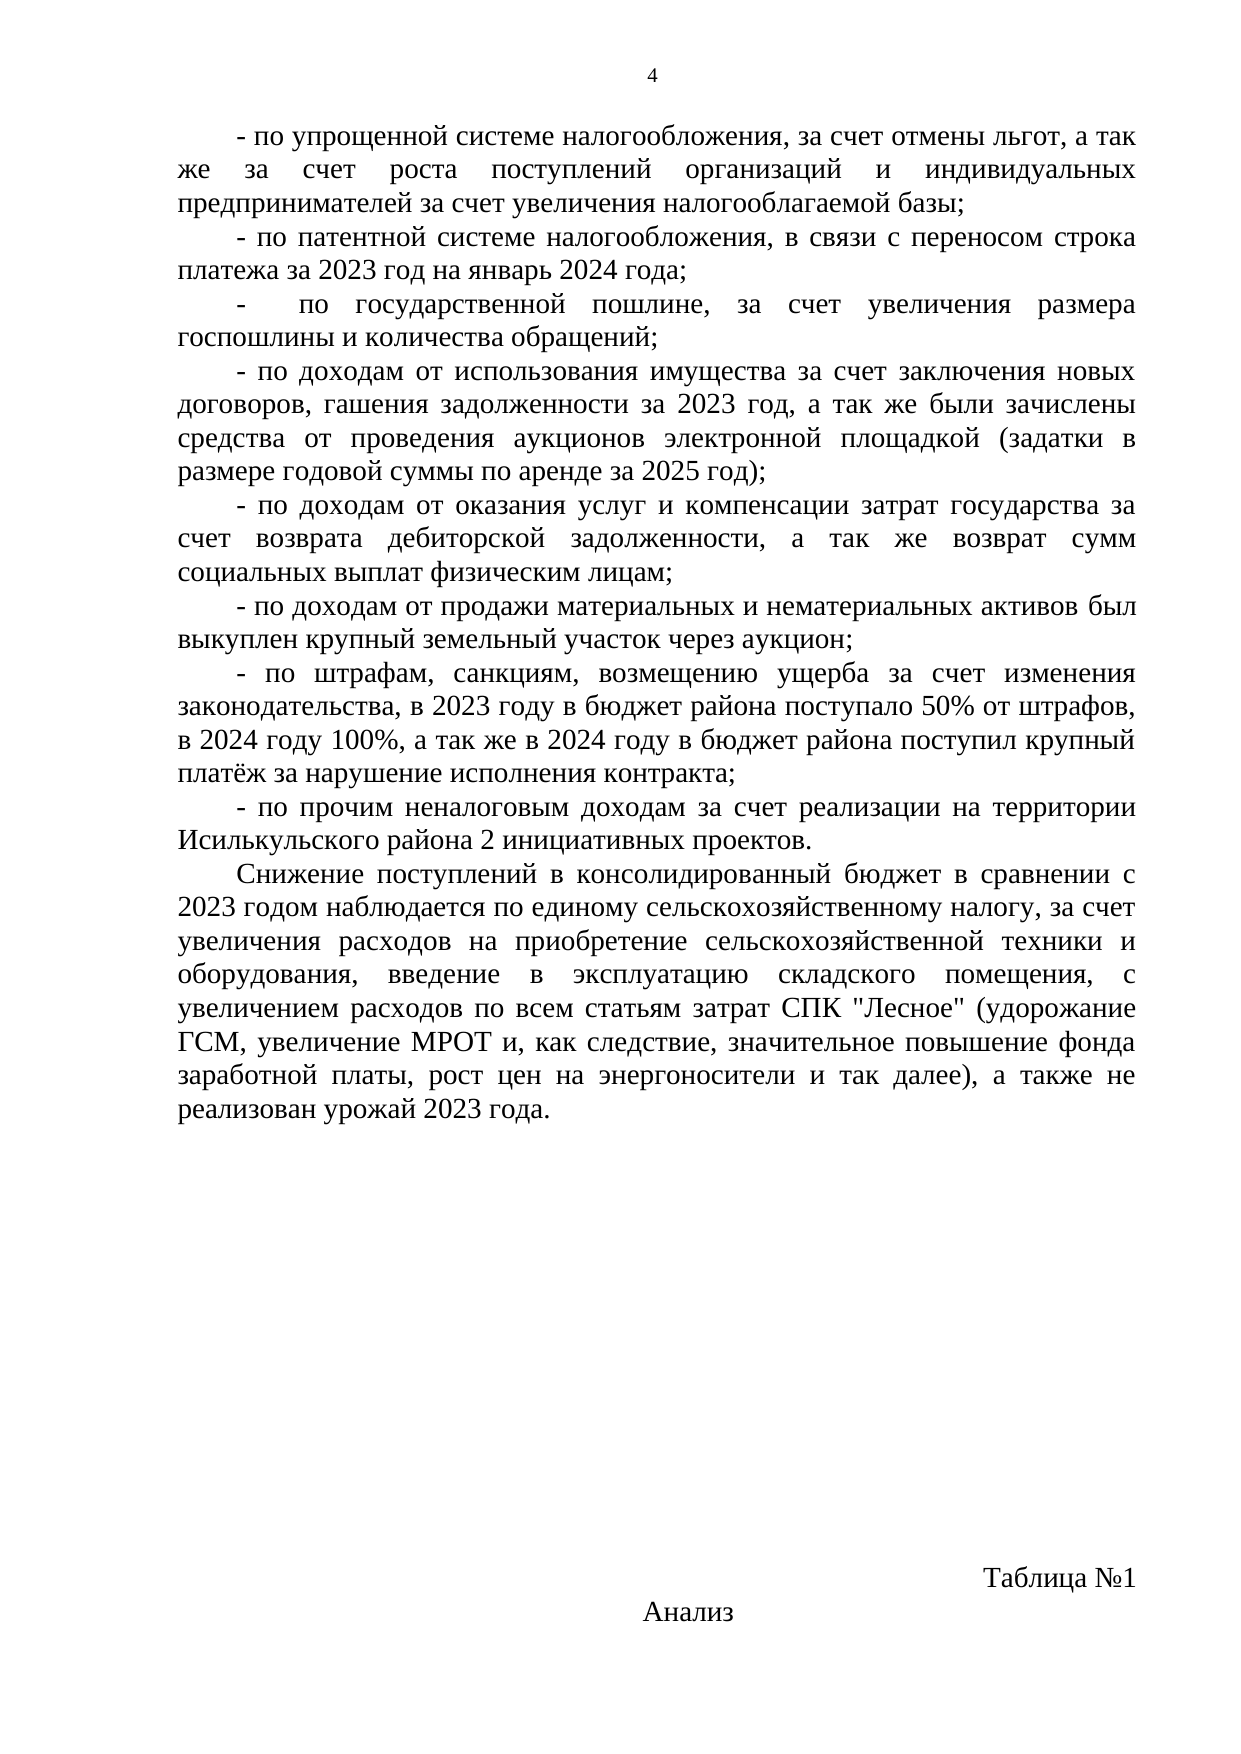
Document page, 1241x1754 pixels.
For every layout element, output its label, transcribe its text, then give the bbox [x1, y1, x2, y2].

text Снижение поступлений в консолидированный бюджет в сравнении с 2023 годом наблюдается по единому сельскохозяйственному налогу, за счет увеличения расходов на приобретение сельскохозяйственной техники и оборудования, введение в эксплуатацию складского помещения, с увеличением расходов по всем статьям затрат СПК "Лесное" (удорожание ГСМ, увеличение МРОТ и, как следствие, значительное повышение фонда заработной платы, рост цен на энергоносители и так далее), а также не реализован урожай 2023 года. [177, 856, 1137, 1124]
text - по доходам от продажи материальных и нематериальных активов был выкуплен крупный земельный участок через аукцион; [177, 588, 1137, 655]
text - по прочим неналоговым доходам за счет реализации на территории Исилькульского района 2 инициативных проектов. [177, 789, 1137, 856]
text Таблица №1 [177, 1560, 1137, 1594]
text - по штрафам, санкциям, возмещению ущерба за счет изменения законодательства, в 2023 году в бюджет района поступало 50% от штрафов, в 2024 году 100%, а так же в 2024 году в бюджет района поступил крупный платёж за нарушение исполнения контракта; [177, 655, 1137, 789]
text Анализ [177, 1594, 1143, 1627]
text - по доходам от использования имущества за счет заключения новых договоров, гашения задолженности за 2023 год, а так же были зачислены средства от проведения аукционов электронной площадкой (задатки в размере годовой суммы по аренде за 2025 год); [177, 353, 1137, 487]
text - по патентной системе налогообложения, в связи с переносом строка платежа за 2023 год на январь 2024 года; [177, 219, 1137, 286]
text - по государственной пошлине, за счет увеличения размера госпошлины и количества обращений; [177, 286, 1137, 353]
text - по доходам от оказания услуг и компенсации затрат государства за счет возврата дебиторской задолженности, а так же возврат сумм социальных выплат физическим лицам; [177, 487, 1137, 588]
text - по упрощенной системе налогообложения, за счет отмены льгот, а так же за счет роста поступлений организаций и индивидуальных предпринимателей за счет увеличения налогооблагаемой базы; [177, 118, 1137, 219]
